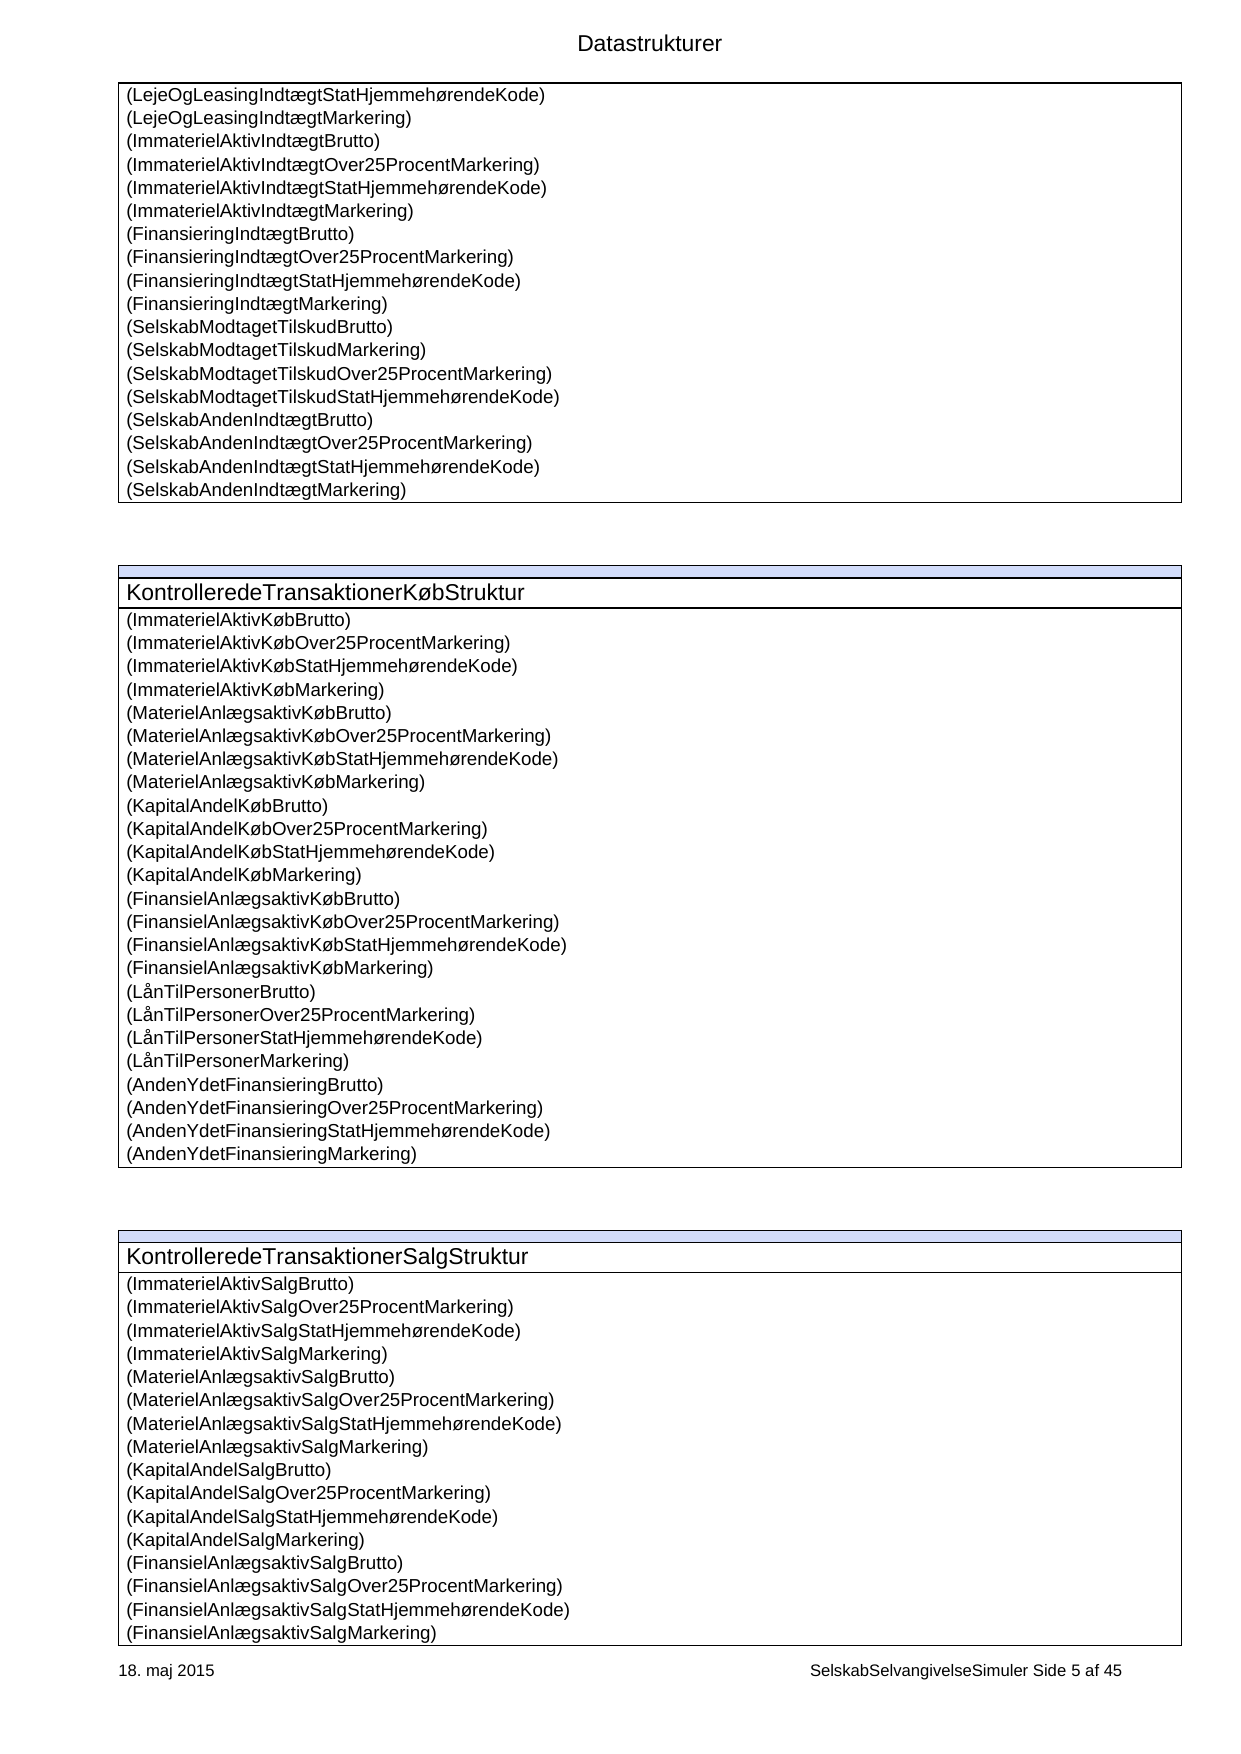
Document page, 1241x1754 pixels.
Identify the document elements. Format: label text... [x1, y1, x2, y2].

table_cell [119, 84, 1181, 502]
table_cell KontrolleredeTransaktionerSalgStruktur [119, 1243, 1181, 1272]
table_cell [119, 1273, 1181, 1645]
table_header [119, 566, 1181, 577]
table_header [119, 1231, 1181, 1242]
table_cell KontrolleredeTransaktionerKøbStruktur [119, 579, 1181, 607]
table_cell (ImmaterielAktivKøbBrutto) (ImmaterielAktivKøbOver25ProcentMarkering) (ImmaterielAktivKøbStatHjemmehørendeKode) (ImmaterielAktivKøbMarkering) (MaterielAnlægsaktivKøbBrutto) (MaterielAnlægsaktivKøbOver25ProcentMarkering) (MaterielAnlægsaktivKøbStatHjemmehørendeKode) (MaterielAnlægsaktivKøbMarkering) (KapitalAndelKøbBrutto) (KapitalAndelKøbOver25ProcentMarkering) (KapitalAndelKøbStatHjemmehørendeKode) (KapitalAndelKøbMarkering) (FinansielAnlægsaktivKøbBrutto) (FinansielAnlægsaktivKøbOver25ProcentMarkering) (FinansielAnlægsaktivKøbStatHjemmehørendeKode) (FinansielAnlægsaktivKøbMarkering) (LånTilPersonerBrutto) (LånTilPersonerOver25ProcentMarkering) (LånTilPersonerStatHjemmehørendeKode) (LånTilPersonerMarkering) (AndenYdetFinansieringBrutto) (AndenYdetFinansieringOver25ProcentMarkering) (AndenYdetFinansieringStatHjemmehørendeKode) (AndenYdetFinansieringMarkering) [119, 609, 1181, 1167]
